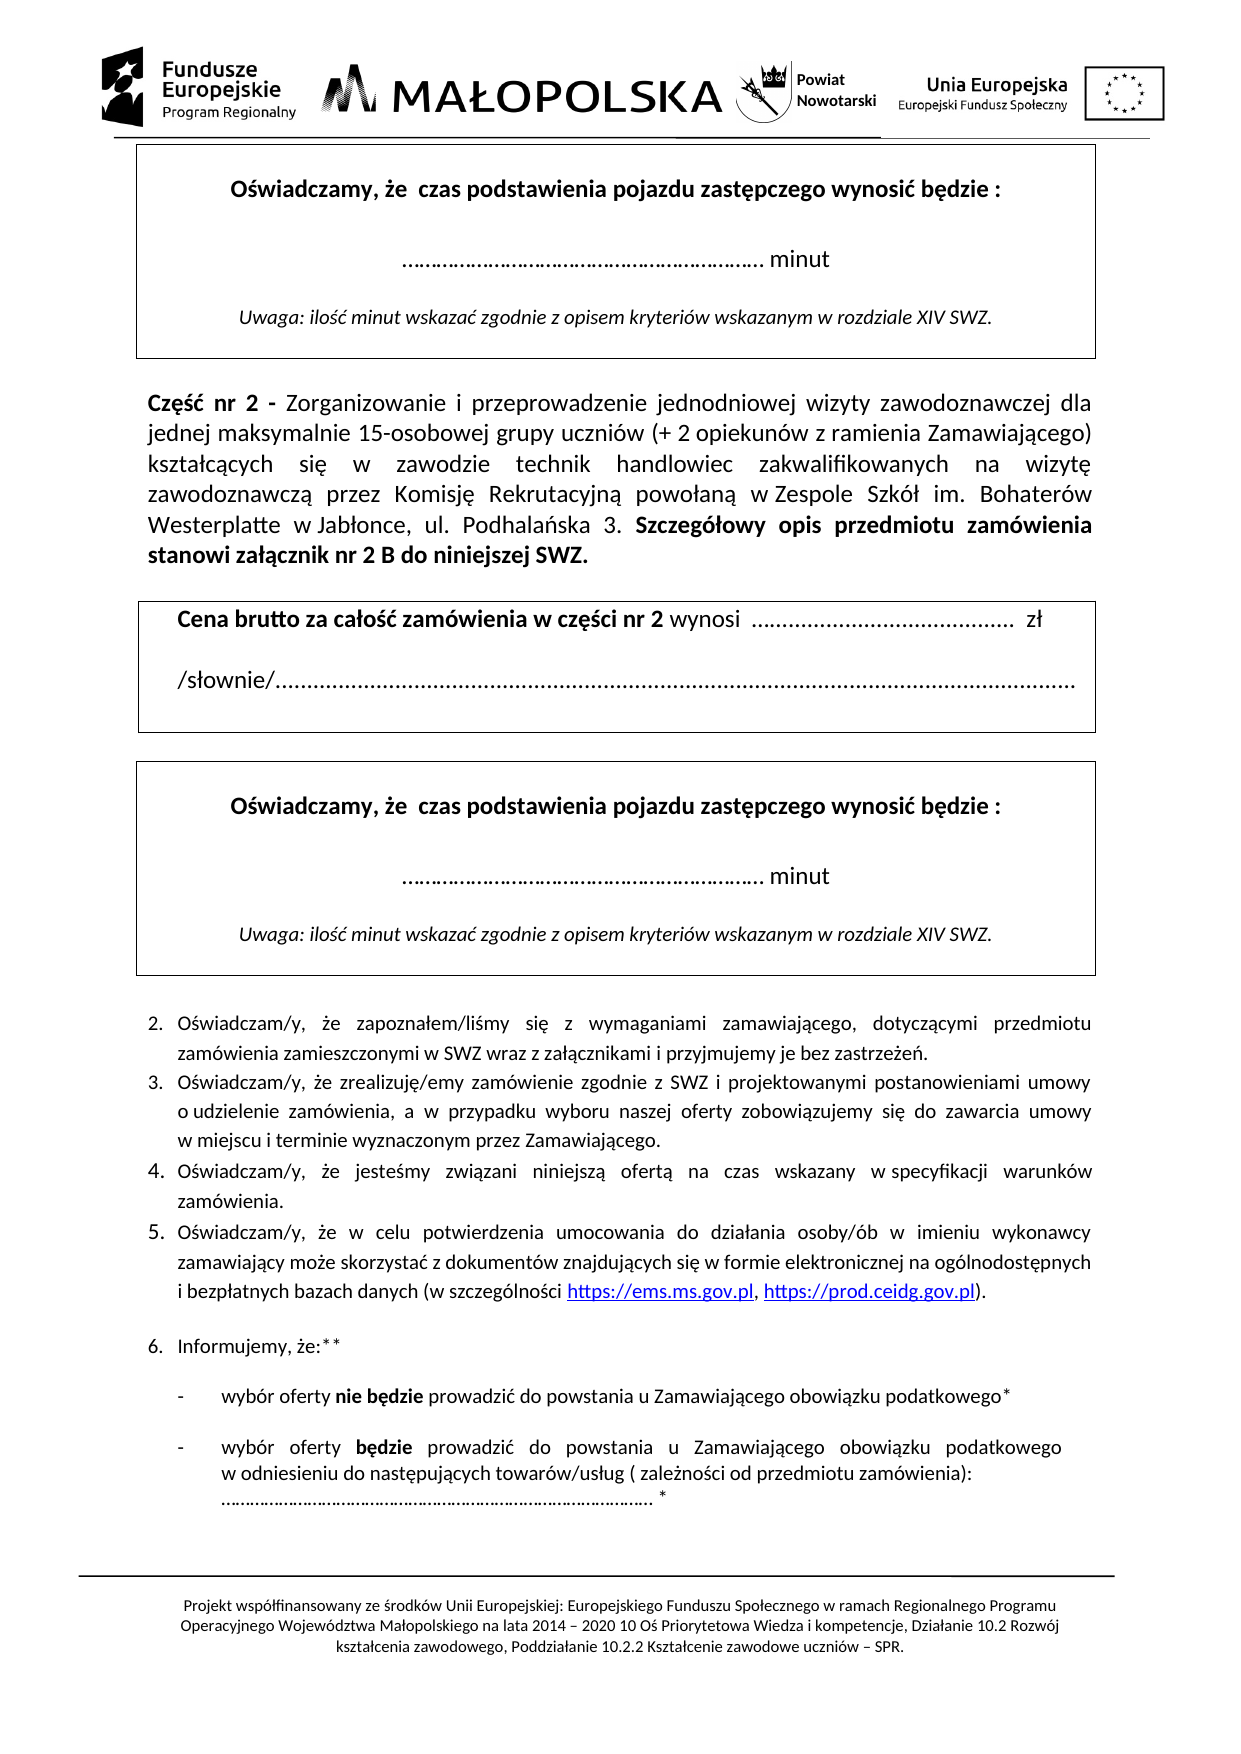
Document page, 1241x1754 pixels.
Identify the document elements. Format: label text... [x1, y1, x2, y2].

text - wybór oferty będzie prowadzić do powstania u Zamawiającego obowiązku podatkowego w odniesieniu do następujących towarów/usług ( zależności od przedmiotu zamówienia): [177, 1434, 1093, 1485]
text ……………………………………………………………………………… * [177, 1485, 1093, 1511]
picture [881, 48, 1182, 138]
list Oświadczam/y, że w celu potwierdzenia umocowania do działania osoby/ób w imieniu wykonawcy zamawiający może skorzystać z dokumentów znajdujących się w formie elektronicznej na ogólnodostępnych i bezpłatnych bazach danych (w szczególności https://ems.ms.gov.pl, https://prod.ceidg.gov.pl). [148, 1217, 1093, 1304]
text - wybór oferty nie będzie prowadzić do powstania u Zamawiającego obowiązku podatkowego* [177, 1384, 1093, 1409]
list Oświadczam/y, że zrealizuję/emy zamówienie zgodnie z SWZ i projektowanymi postanowieniami umowy o udzielenie zamówienia, a w przypadku wyboru naszej oferty zobowiązujemy się do zawarcia umowy w miejscu i terminie wyznaczonym przez Zamawiającego. [148, 1069, 1093, 1153]
text /słownie/............................................................................................................................... [148, 665, 1093, 695]
table_header Oświadczamy, że czas podstawienia pojazdu zastępczego wynosić będzie : ……………………………………………………… minut Uwaga: ilość minut wskazać zgodnie z opisem kryteriów wskazanym w rozdziale XIV SWZ. [137, 762, 1095, 974]
text Cena brutto za całość zamówienia w części nr 2 wynosi …....................................... zł [139, 602, 1095, 634]
list Oświadczam/y, że zapoznałem/liśmy się z wymaganiami zamawiającego, dotyczącymi przedmiotu zamówienia zamieszczonymi w SWZ wraz z załącznikami i przyjmujemy je bez zastrzeżeń. [148, 1011, 1093, 1065]
picture [81, 26, 729, 147]
list Informujemy, że:** [148, 1333, 1093, 1358]
text Część nr 2 - Zorganizowanie i przeprowadzenie jednodniowej wizyty zawodoznawczej dla jednej maksymalnie 15-osobowej grupy uczniów (+ 2 opiekunów z ramienia Zamawiającego) kształcących się w zawodzie technik handlowiec zakwalifikowanych na wizytę zawodoznawczą przez Komisję Rekrutacyjną powołaną w Zespole Szkół im. Bohaterów Westerplatte w Jabłonce, ul. Podhalańska 3. Szczegółowy opis przedmiotu zamówienia stanowi załącznik nr 2 B do niniejszej SWZ. [148, 387, 1093, 570]
list Oświadczam/y, że jesteśmy związani niniejszą ofertą na czas wskazany w specyfikacji warunków zamówienia. [148, 1156, 1093, 1214]
table_header Oświadczamy, że czas podstawienia pojazdu zastępczego wynosić będzie : ……………………………………………………… minut Uwaga: ilość minut wskazać zgodnie z opisem kryteriów wskazanym w rozdziale XIV SWZ. [137, 145, 1095, 358]
